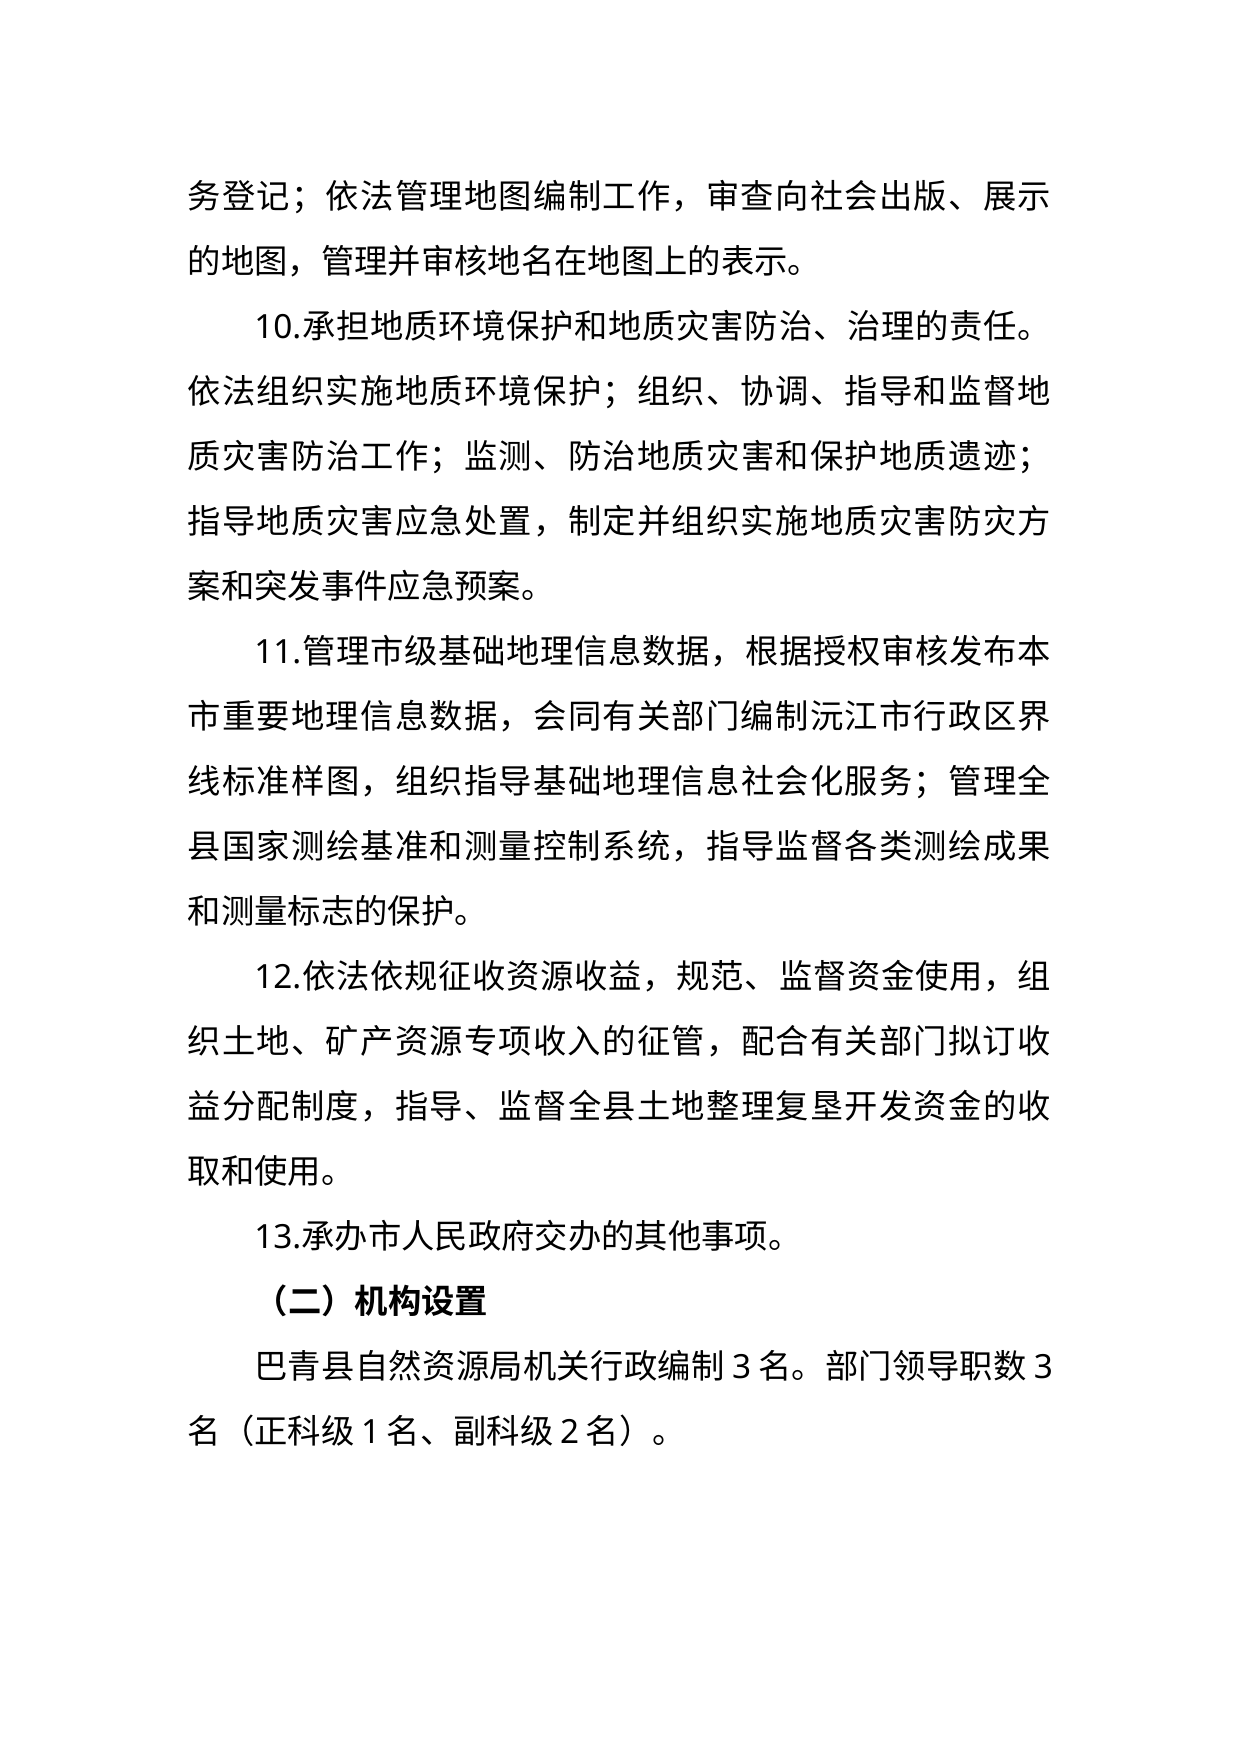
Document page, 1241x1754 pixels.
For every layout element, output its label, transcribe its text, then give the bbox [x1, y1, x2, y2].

text 巴青县自然资源局机关行政编制3名。部门领导职数3名（正科级1名、副科级2名）。 [187, 1332, 1053, 1462]
text （二）机构设置 [187, 1267, 1053, 1332]
text 10.承担地质环境保护和地质灾害防治、治理的责任。依法组织实施地质环境保护；组织、协调、指导和监督地质灾害防治工作；监测、防治地质灾害和保护地质遗迹；指导地质灾害应急处置，制定并组织实施地质灾害防灾方案和突发事件应急预案。 [187, 292, 1053, 617]
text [187, 162, 1053, 292]
text 11.管理市级基础地理信息数据，根据授权审核发布本市重要地理信息数据，会同有关部门编制沅江市行政区界线标准样图，组织指导基础地理信息社会化服务；管理全县国家测绘基准和测量控制系统，指导监督各类测绘成果和测量标志的保护。 [187, 617, 1053, 942]
text 13.承办市人民政府交办的其他事项。 [187, 1202, 1053, 1267]
text 12.依法依规征收资源收益，规范、监督资金使用，组织土地、矿产资源专项收入的征管，配合有关部门拟订收益分配制度，指导、监督全县土地整理复垦开发资金的收取和使用。 [187, 942, 1053, 1202]
